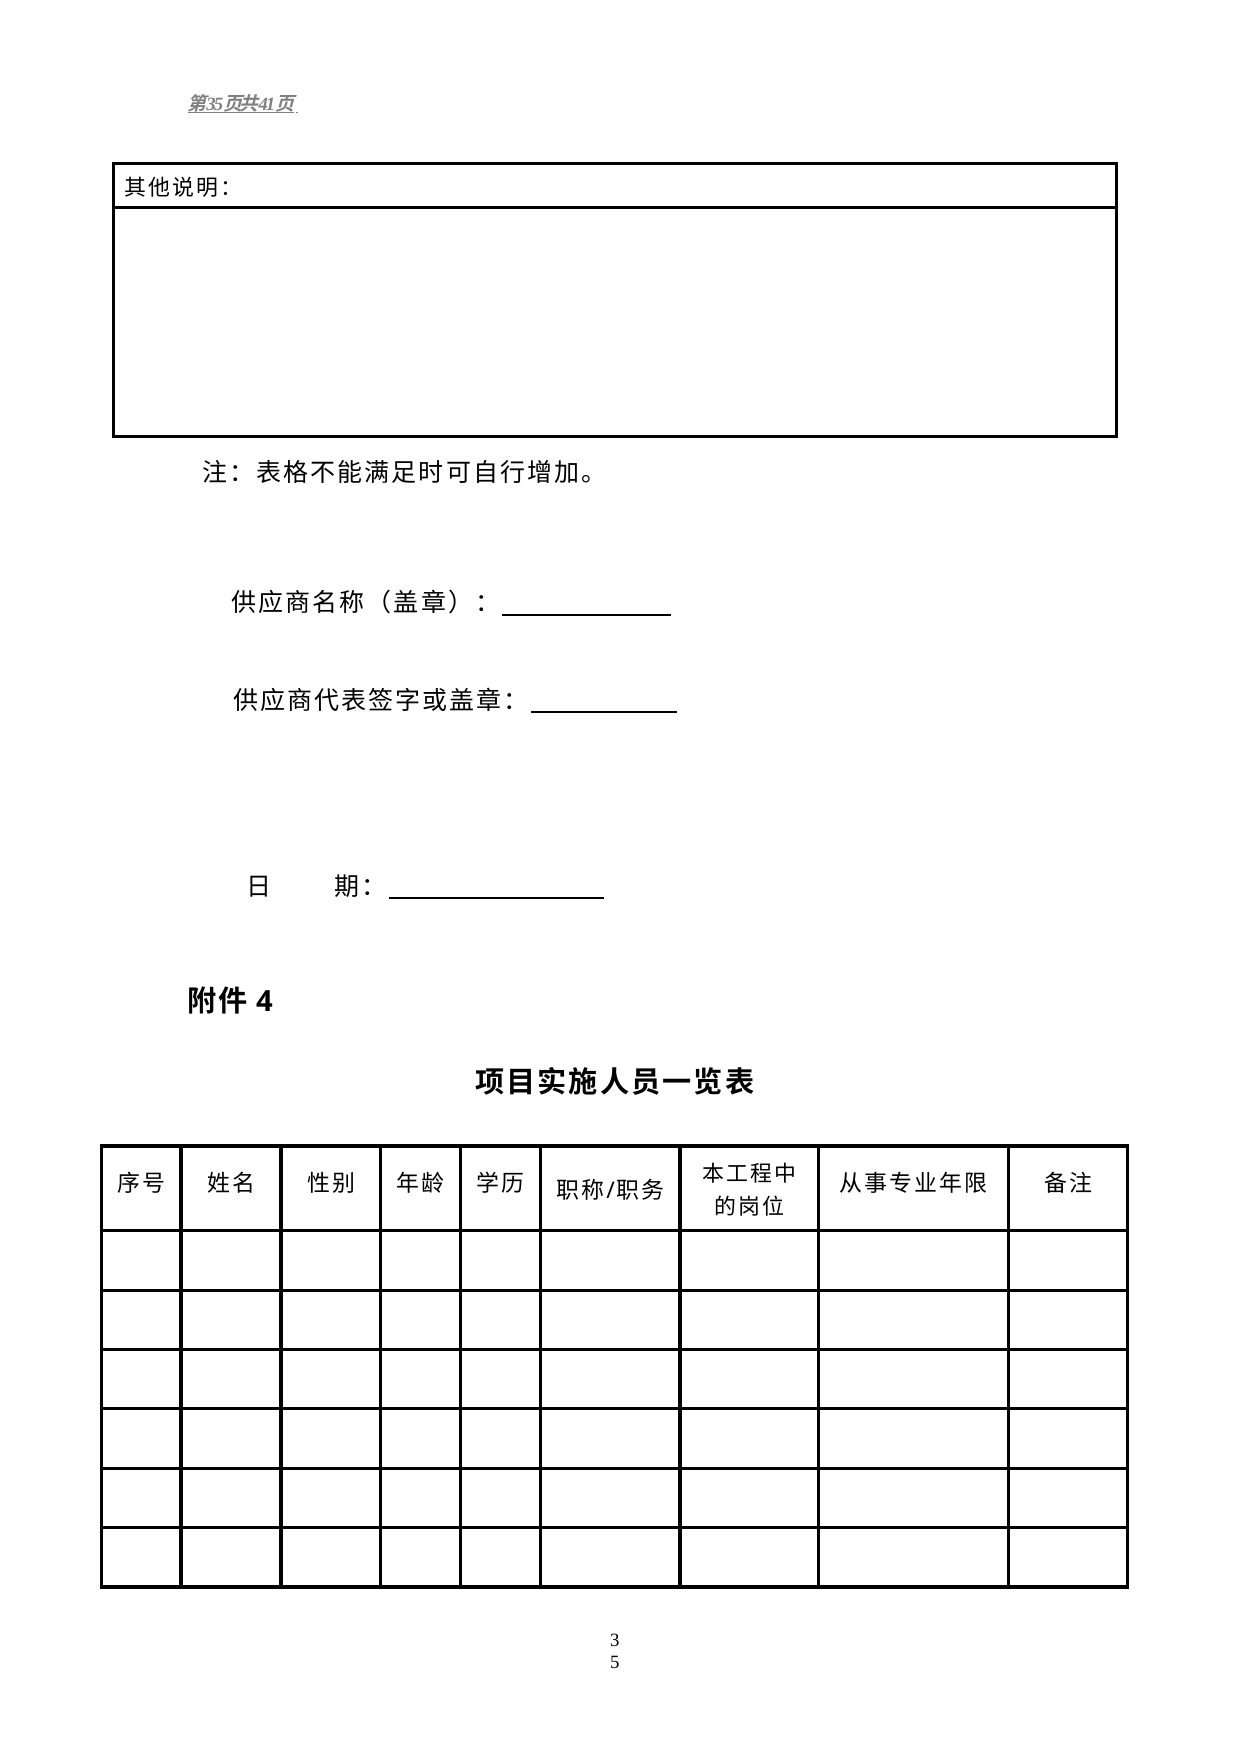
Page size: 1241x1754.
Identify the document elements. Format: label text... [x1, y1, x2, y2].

table_cell [103, 1351, 179, 1407]
table_cell [462, 1470, 539, 1526]
text 项目实施人员一览表 [187, 1047, 1042, 1112]
table_cell [283, 1232, 379, 1288]
text 附件4 [187, 978, 1042, 1020]
table_cell [1010, 1470, 1126, 1526]
table_cell [183, 1232, 279, 1288]
table_cell [283, 1351, 379, 1407]
table_cell [542, 1351, 678, 1407]
table_header 性别 [283, 1148, 379, 1229]
table_cell [382, 1529, 459, 1585]
table_cell 其他说明： [115, 165, 1115, 206]
table_header 序号 [103, 1148, 179, 1229]
table_cell [183, 1470, 279, 1526]
table_cell [820, 1292, 1007, 1348]
table_cell [820, 1232, 1007, 1288]
table_cell [542, 1292, 678, 1348]
table_cell [682, 1232, 817, 1288]
table_cell [682, 1529, 817, 1585]
table_cell [382, 1470, 459, 1526]
table_cell [820, 1410, 1007, 1467]
table_header 本工程中的岗位 [682, 1148, 817, 1229]
table_header 姓名 [183, 1148, 279, 1229]
table_cell [462, 1410, 539, 1467]
table_header 年龄 [382, 1148, 459, 1229]
table_cell [382, 1232, 459, 1288]
table_cell [382, 1351, 459, 1407]
table_header 职称/职务 [542, 1148, 678, 1229]
table_cell [462, 1351, 539, 1407]
table_cell [103, 1470, 179, 1526]
table_cell [682, 1470, 817, 1526]
table_cell [682, 1351, 817, 1407]
table_cell [542, 1470, 678, 1526]
table_cell [682, 1292, 817, 1348]
table_cell [183, 1529, 279, 1585]
table_cell [283, 1529, 379, 1585]
table_cell [115, 209, 1115, 435]
table_cell [103, 1232, 179, 1288]
table_cell [103, 1292, 179, 1348]
table_cell [382, 1292, 459, 1348]
text 供应商名称（盖章）： [231, 568, 1042, 633]
table_cell [820, 1351, 1007, 1407]
table_cell [820, 1470, 1007, 1526]
text 供应商代表签字或盖章： [187, 666, 1042, 731]
table_cell [462, 1292, 539, 1348]
table_cell [462, 1232, 539, 1288]
table_cell [682, 1410, 817, 1467]
table_cell [103, 1529, 179, 1585]
table_cell [183, 1351, 279, 1407]
table_cell [1010, 1410, 1126, 1467]
table_cell [542, 1410, 678, 1467]
table_cell [1010, 1232, 1126, 1288]
table_cell [283, 1410, 379, 1467]
table_cell [382, 1410, 459, 1467]
table_cell [1010, 1292, 1126, 1348]
table_cell [462, 1529, 539, 1585]
table_cell [283, 1292, 379, 1348]
table_cell [542, 1529, 678, 1585]
table_cell [820, 1529, 1007, 1585]
table_header 备注 [1010, 1148, 1126, 1229]
text 注：表格不能满足时可自行增加。 [187, 438, 1042, 503]
table_cell [283, 1470, 379, 1526]
text 日 期： [187, 866, 1042, 902]
table_cell [1010, 1529, 1126, 1585]
table_cell [542, 1232, 678, 1288]
table_cell [183, 1410, 279, 1467]
table_cell [183, 1292, 279, 1348]
table_cell [103, 1410, 179, 1467]
table_cell [1010, 1351, 1126, 1407]
table_header 从事专业年限 [820, 1148, 1007, 1229]
table_header 学历 [462, 1148, 539, 1229]
